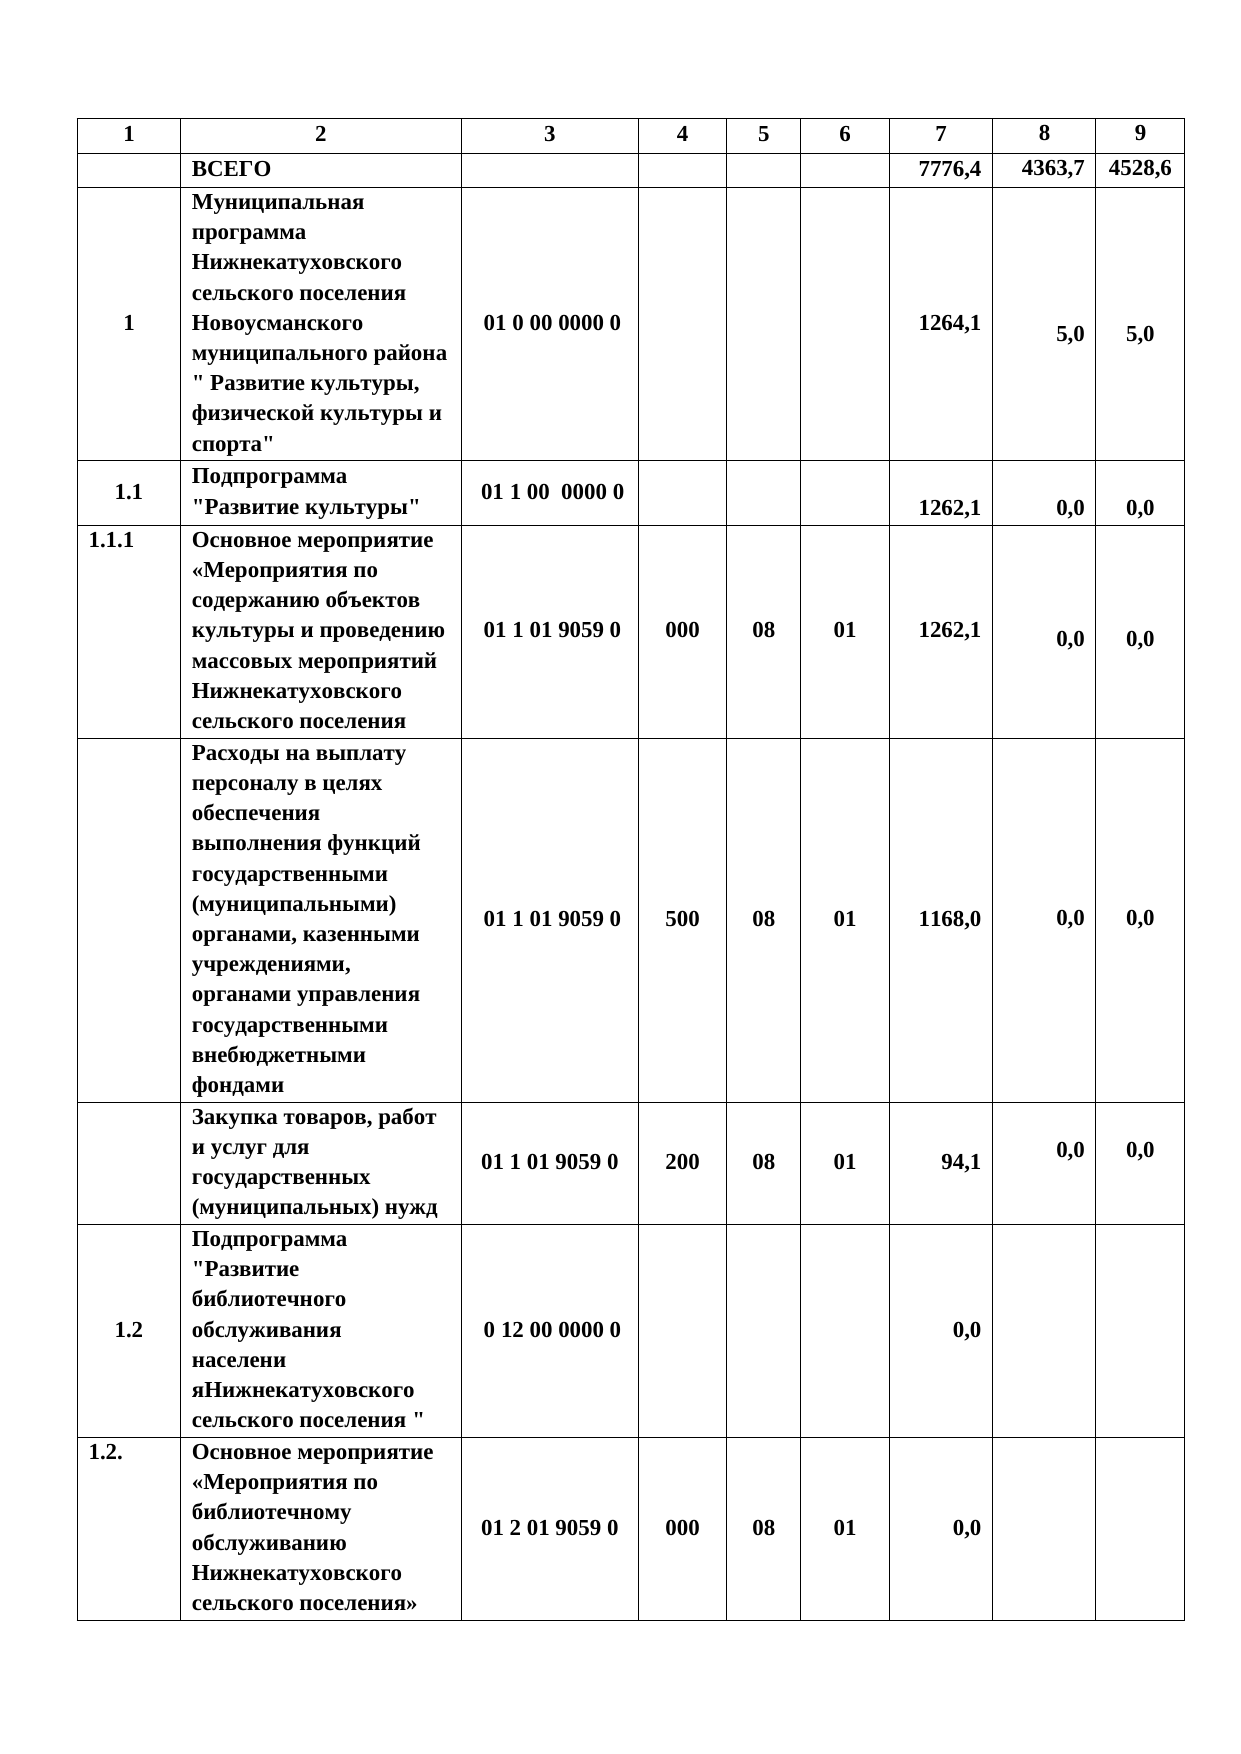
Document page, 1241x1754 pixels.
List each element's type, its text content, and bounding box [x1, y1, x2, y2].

table_cell 2 [181, 119, 461, 152]
table_cell 000 [639, 526, 726, 738]
table_cell 0,0 [1096, 1103, 1184, 1224]
table_cell 200 [639, 1103, 726, 1224]
table_cell [801, 1225, 889, 1437]
table_cell 4363,7 [993, 154, 1095, 187]
table_cell 5,0 [993, 188, 1095, 460]
table_cell [801, 461, 889, 525]
table_cell [78, 739, 180, 1102]
table_cell 01 [801, 526, 889, 738]
table_cell 0,0 [993, 739, 1095, 1102]
table_cell 01 0 00 0000 0 [462, 188, 638, 460]
table_cell 01 1 00 0000 0 [462, 461, 638, 525]
table_cell 1168,0 [890, 739, 992, 1102]
table_cell 7776,4 [890, 154, 992, 187]
table_cell 1262,1 [890, 526, 992, 738]
table_cell 01 [801, 1103, 889, 1224]
table_cell [727, 1225, 800, 1437]
table_cell [727, 154, 800, 187]
table_cell 1262,1 [890, 461, 992, 525]
table_cell 0,0 [993, 461, 1095, 525]
table_cell ВСЕГО [181, 154, 461, 187]
table_cell 5,0 [1096, 188, 1184, 460]
table_cell 08 [727, 739, 800, 1102]
table_cell [78, 1103, 180, 1224]
table_cell [639, 154, 726, 187]
table_cell 1 [78, 119, 180, 152]
table_cell 08 [727, 1103, 800, 1224]
table_cell [78, 154, 180, 187]
table_cell 4528,6 [1096, 154, 1184, 187]
table_cell 1.1 [78, 461, 180, 525]
table_cell 0,0 [890, 1438, 992, 1620]
table_cell Закупка товаров, работ и услуг для государственных (муниципальных) нужд [181, 1103, 461, 1224]
table_cell Основное мероприятие «Мероприятия по библиотечному обслуживанию Нижнекатуховского сельского поселения» [181, 1438, 461, 1620]
table_cell 01 1 01 9059 0 [462, 526, 638, 738]
table_cell 1.2 [78, 1225, 180, 1437]
table_cell 01 [801, 739, 889, 1102]
table_cell [801, 188, 889, 460]
table_cell [1096, 1438, 1184, 1620]
table_cell [993, 1438, 1095, 1620]
table_cell 1.2. [78, 1438, 180, 1620]
table_cell Основное мероприятие «Мероприятия по содержанию объектов культуры и проведению массовых мероприятий Нижнекатуховского сельского поселения [181, 526, 461, 738]
table_cell 08 [727, 526, 800, 738]
table_cell 01 1 01 9059 0 [462, 1103, 638, 1224]
table_cell [1096, 1225, 1184, 1437]
table_cell [462, 154, 638, 187]
table_cell 0,0 [993, 1103, 1095, 1224]
table_cell 0,0 [993, 526, 1095, 738]
table_cell [801, 154, 889, 187]
table_cell 7 [890, 119, 992, 152]
table_cell 01 1 01 9059 0 [462, 739, 638, 1102]
table_cell 0,0 [1096, 739, 1184, 1102]
table_cell [727, 461, 800, 525]
table_cell 01 [801, 1438, 889, 1620]
table_cell Муниципальная программа Нижнекатуховского сельского поселения Новоусманского муниципального района " Развитие культуры, физической культуры и спорта" [181, 188, 461, 460]
table_cell 0,0 [890, 1225, 992, 1437]
table_cell [993, 1225, 1095, 1437]
table_cell [639, 461, 726, 525]
table_cell 0,0 [1096, 461, 1184, 525]
table_cell 1264,1 [890, 188, 992, 460]
table_cell 8 [993, 119, 1095, 152]
table_cell 4 [639, 119, 726, 152]
table_cell 000 [639, 1438, 726, 1620]
table_cell 500 [639, 739, 726, 1102]
table_cell 08 [727, 1438, 800, 1620]
table_cell 3 [462, 119, 638, 152]
table_cell 0 12 00 0000 0 [462, 1225, 638, 1437]
table_cell Подпрограмма "Развитие культуры" [181, 461, 461, 525]
table_cell [727, 188, 800, 460]
table_cell 1 [78, 188, 180, 460]
table_cell 6 [801, 119, 889, 152]
table_cell 0,0 [1096, 526, 1184, 738]
table_cell 94,1 [890, 1103, 992, 1224]
table_cell 1.1.1 [78, 526, 180, 738]
table_cell [639, 1225, 726, 1437]
table_cell Расходы на выплату персоналу в целях обеспечения выполнения функций государственными (муниципальными) органами, казенными учреждениями, органами управления государственными внебюджетными фондами [181, 739, 461, 1102]
table_cell 9 [1096, 119, 1184, 152]
table_cell 5 [727, 119, 800, 152]
table_cell [639, 188, 726, 460]
table_cell 01 2 01 9059 0 [462, 1438, 638, 1620]
table_cell Подпрограмма "Развитие библиотечного обслуживания населенияНижнекатуховского сельского поселения " [181, 1225, 461, 1437]
